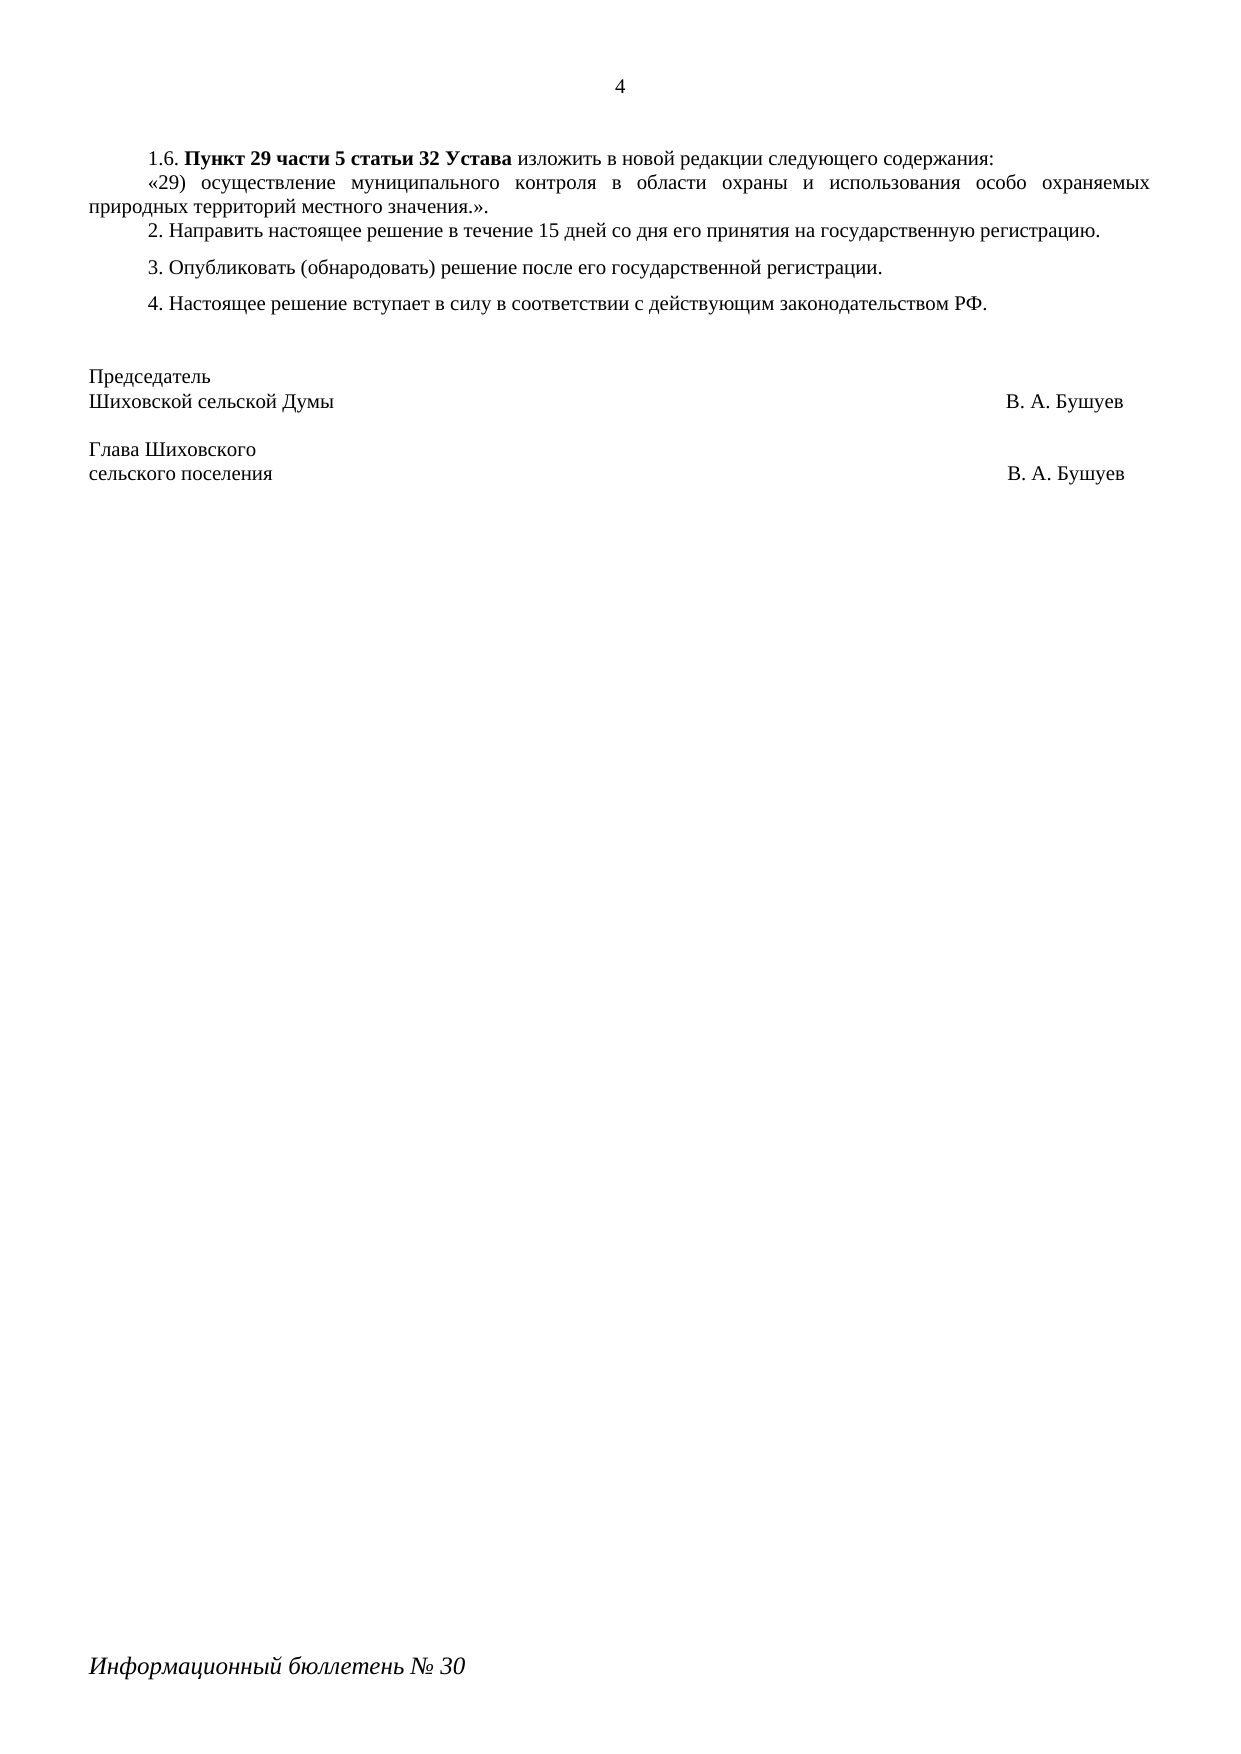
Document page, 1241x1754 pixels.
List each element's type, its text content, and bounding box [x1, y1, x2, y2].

text Шиховской сельской Думы В. А. Бушуев [89, 388, 1152, 413]
text 3. Опубликовать (обнародовать) решение после его государственной регистрации. [89, 255, 1152, 279]
text «29) осуществление муниципального контроля в области охраны и использования особо охраняемых природных территорий местного значения.». [89, 170, 1152, 218]
text Председатель [89, 364, 1152, 388]
text 2. Направить настоящее решение в течение 15 дней со дня его принятия на государственную регистрацию. [89, 218, 1152, 242]
text Глава Шиховского [89, 437, 1152, 461]
text 1.6. Пункт 29 части 5 статьи 32 Устава изложить в новой редакции следующего содержания: [89, 146, 1152, 170]
text сельского поселения В. А. Бушуев [89, 461, 1152, 485]
text 4. Настоящее решение вступает в силу в соответствии с действующим законодательством РФ. [89, 291, 1152, 315]
